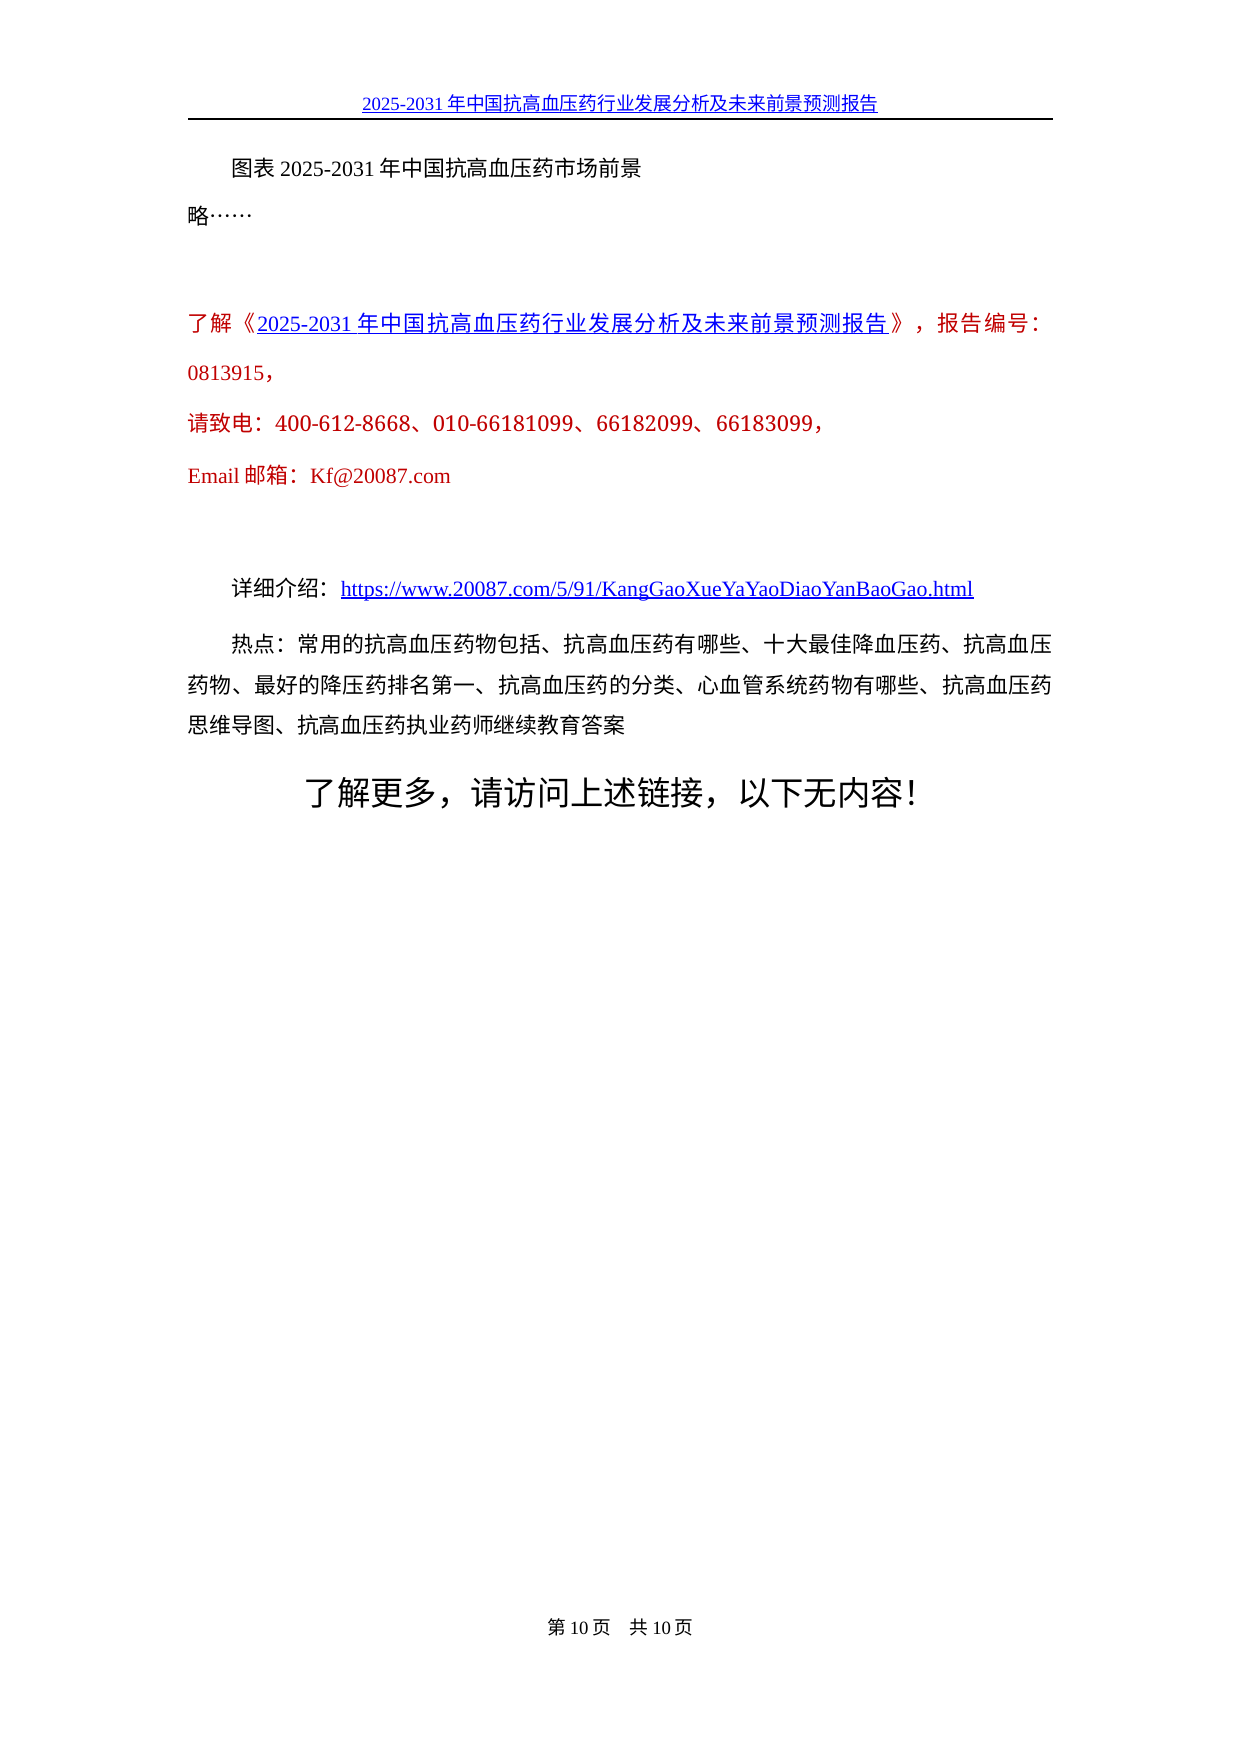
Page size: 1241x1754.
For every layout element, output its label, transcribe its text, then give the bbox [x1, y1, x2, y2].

text 热点：常用的抗高血压药物包括、抗高血压药有哪些、十大最佳降血压药、抗高血压药物、最好的降压药排名第一、抗高血压药的分类、心血管系统药物有哪些、抗高血压药思维导图、抗高血压药执业药师继续教育答案 [187, 627, 1053, 741]
text 详细介绍：https://www.20087.com/5/91/KangGaoXueYaYaoDiaoYanBaoGao.html [187, 570, 1053, 603]
text Email邮箱：Kf@20087.com [187, 457, 1053, 490]
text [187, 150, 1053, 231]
title 了解更多，请访问上述链接，以下无内容！ [187, 758, 1053, 823]
text 了解《2025-2031年中国抗高血压药行业发展分析及未来前景预测报告》，报告编号：0813915， [187, 305, 1053, 387]
text 请致电：400-612-8668、010-66181099、66182099、66183099， [187, 406, 1053, 438]
